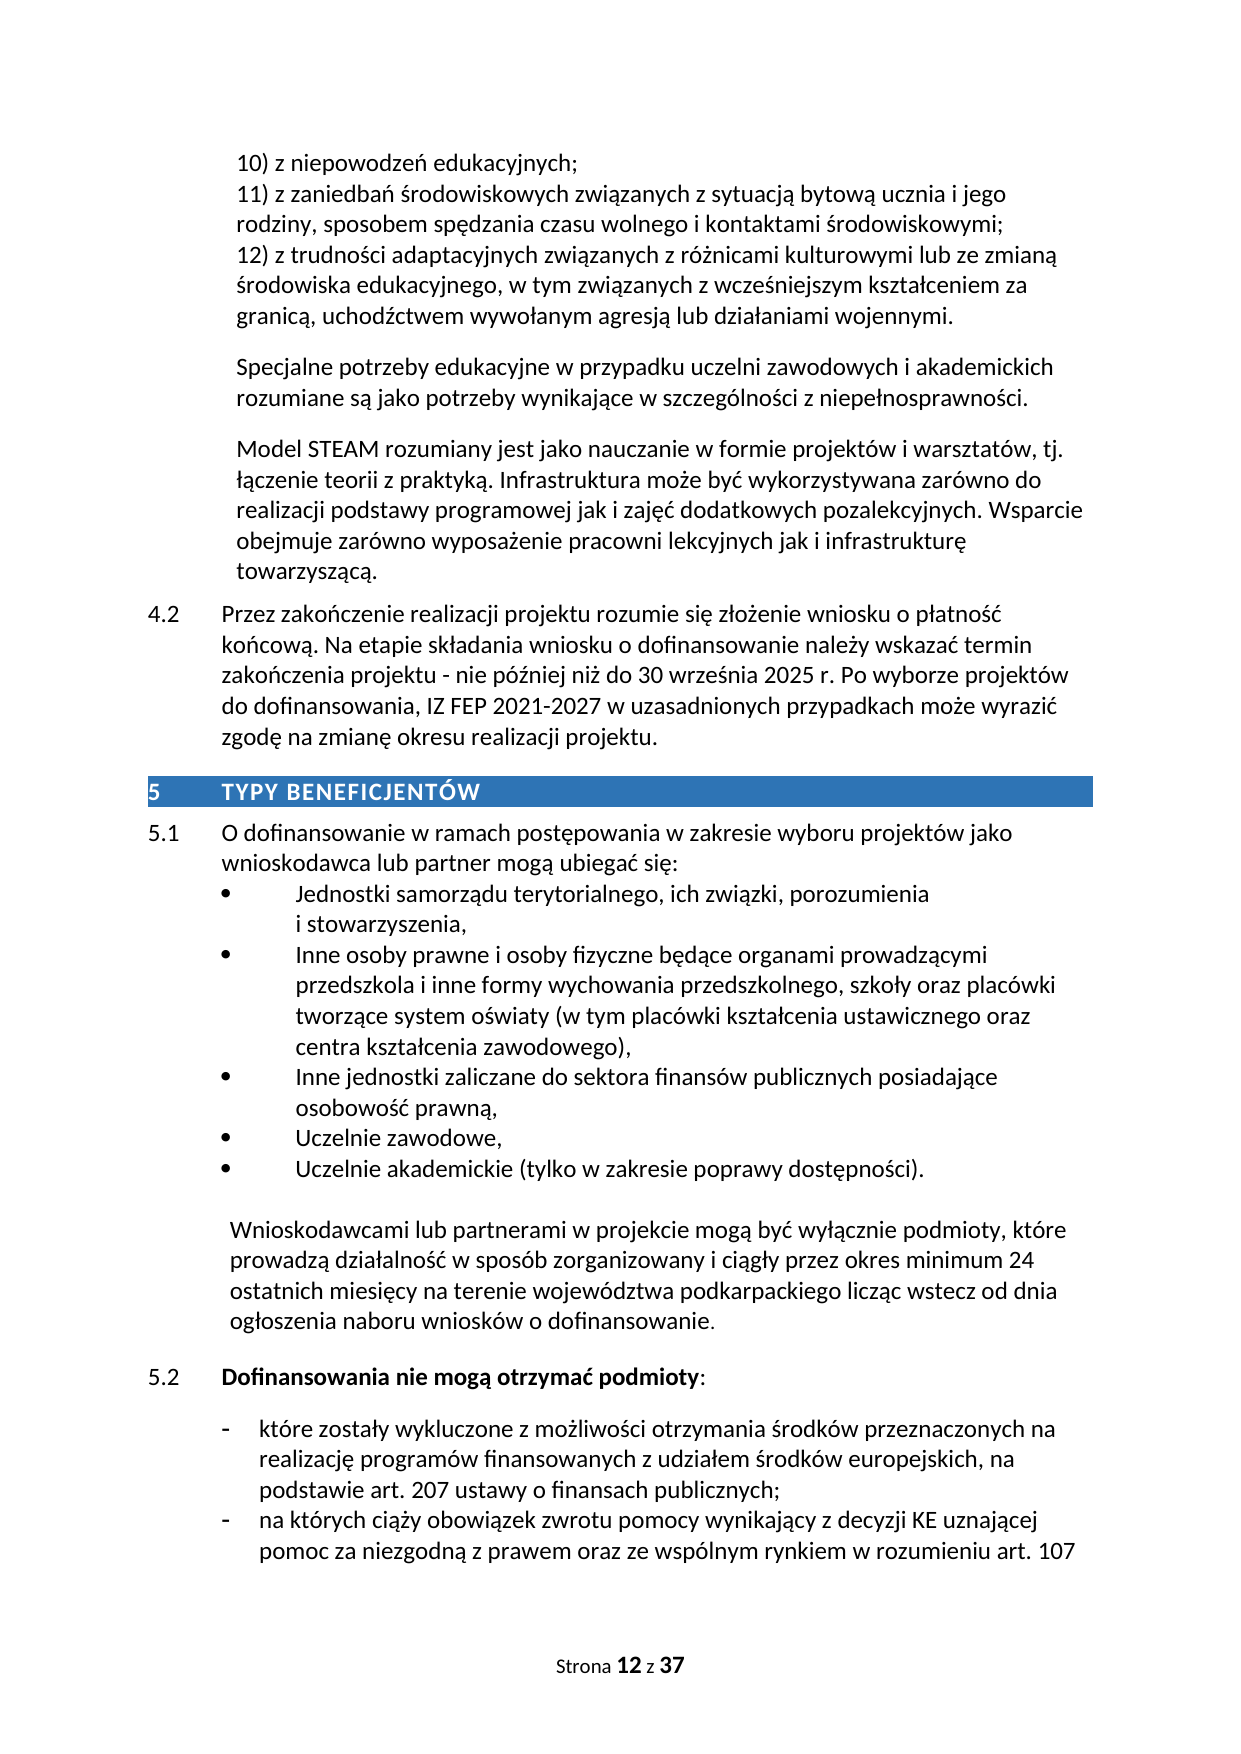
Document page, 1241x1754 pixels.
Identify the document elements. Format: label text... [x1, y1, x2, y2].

list Inne osoby prawne i osoby fizyczne będące organami prowadzącymi przedszkola i inne formy wychowania przedszkolnego, szkoły oraz placówki tworzące system oświaty (w tym placówki kształcenia ustawicznego oraz centra kształcenia zawodowego), [221, 939, 1093, 1061]
text Model STEAM rozumiany jest jako nauczanie w formie projektów i warsztatów, tj. łączenie teorii z praktyką. Infrastruktura może być wykorzystywana zarówno do realizacji podstawy programowej jak i zajęć dodatkowych pozalekcyjnych. Wsparcie obejmuje zarówno wyposażenie pracowni lekcyjnych jak i infrastrukturę towarzyszącą. [236, 433, 1093, 586]
list Uczelnie zawodowe, [221, 1122, 1093, 1153]
list Inne jednostki zaliczane do sektora finansów publicznych posiadające osobowość prawną, [221, 1061, 1093, 1122]
list Uczelnie akademickie (tylko w zakresie poprawy dostępności). Wnioskodawcami lub partnerami w projekcie mogą być wyłącznie podmioty, które prowadzą działalność w sposób zorganizowany i ciągły przez okres minimum 24 ostatnich miesięcy na terenie województwa podkarpackiego licząc wstecz od dnia ogłoszenia naboru wniosków o dofinansowanie. [221, 1153, 1093, 1361]
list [221, 1504, 1093, 1565]
text 10) z niepowodzeń edukacyjnych; [236, 148, 1093, 178]
list O dofinansowanie w ramach postępowania w zakresie wyboru projektów jako wnioskodawca lub partner mogą ubiegać się: [148, 817, 1093, 878]
text 12) z trudności adaptacyjnych związanych z różnicami kulturowymi lub ze zmianą środowiska edukacyjnego, w tym związanych z wcześniejszym kształceniem za granicą, uchodźctwem wywołanym agresją lub działaniami wojennymi. [236, 239, 1093, 331]
list Jednostki samorządu terytorialnego, ich związki, porozumienia i stowarzyszenia, [221, 878, 1093, 939]
subtitle 5 TYPY BENEFICJENTÓW [148, 776, 1093, 807]
list Dofinansowania nie mogą otrzymać podmioty: [148, 1361, 1093, 1392]
list które zostały wykluczone z możliwości otrzymania środków przeznaczonych na realizację programów finansowanych z udziałem środków europejskich, na podstawie art. 207 ustawy o finansach publicznych; [221, 1413, 1093, 1504]
text 11) z zaniedbań środowiskowych związanych z sytuacją bytową ucznia i jego rodziny, sposobem spędzania czasu wolnego i kontaktami środowiskowymi; [236, 178, 1093, 239]
list Przez zakończenie realizacji projektu rozumie się złożenie wniosku o płatność końcową. Na etapie składania wniosku o dofinansowanie należy wskazać termin zakończenia projektu - nie później niż do 30 września 2025 r. Po wyborze projektów do dofinansowania, IZ FEP 2021-2027 w uzasadnionych przypadkach może wyrazić zgodę na zmianę okresu realizacji projektu. [148, 598, 1093, 751]
text Specjalne potrzeby edukacyjne w przypadku uczelni zawodowych i akademickich rozumiane są jako potrzeby wynikające w szczególności z niepełnosprawności. [236, 352, 1093, 413]
